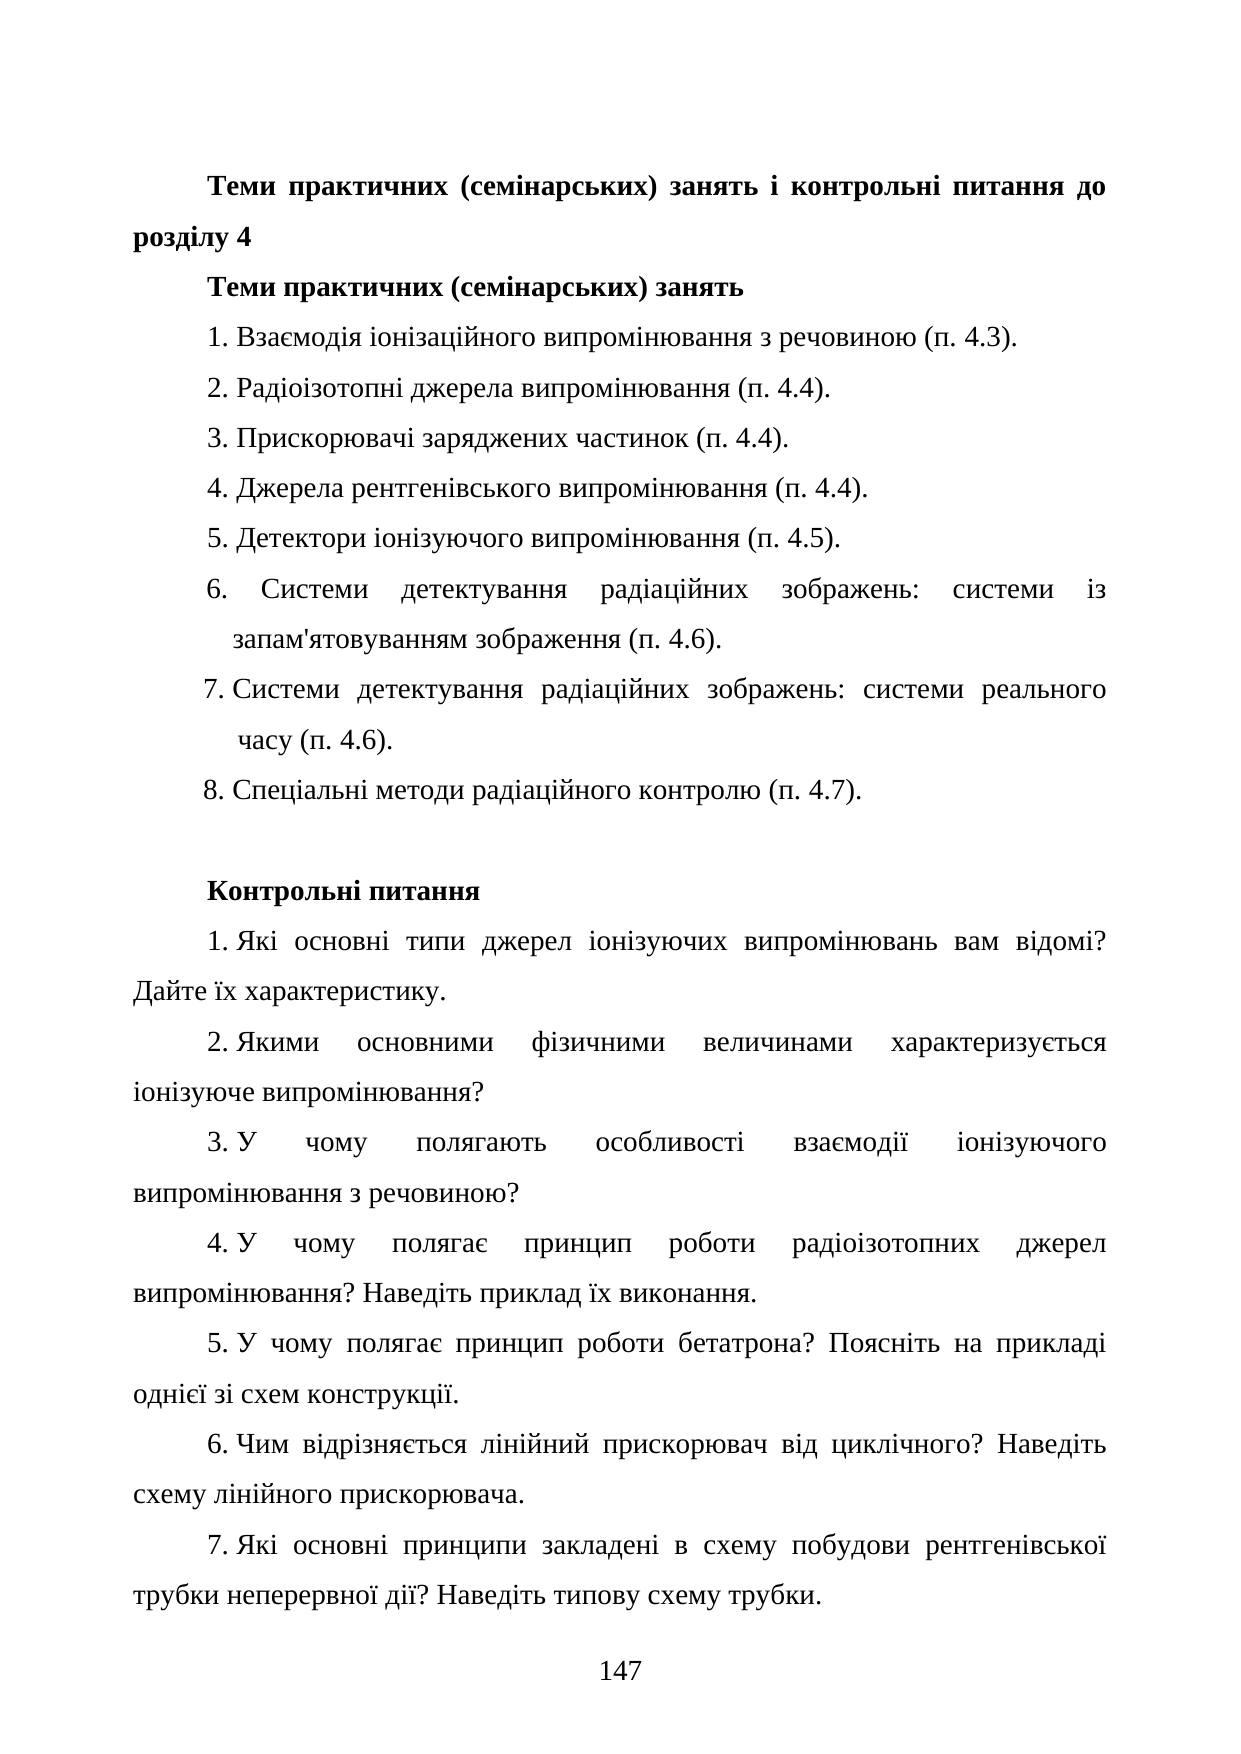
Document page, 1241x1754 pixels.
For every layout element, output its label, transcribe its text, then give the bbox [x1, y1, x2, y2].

text 7. Системи детектування радіаційних зображень: системи реального часу (п. 4.6). [203, 672, 1107, 755]
subtitle Теми практичних (семінарських) занять [133, 269, 1107, 303]
text 8. Спеціальні методи радіаційного контролю (п. 4.7). [203, 772, 1107, 806]
subtitle Контрольні питання [133, 873, 1107, 906]
text 6. Системи детектування радіаційних зображень: системи із запам'ятовуванням зображення (п. 4.6). [206, 571, 1107, 655]
text 3. Прискорювачі заряджених частинок (п. 4.4). [133, 420, 1107, 453]
text 1. Які основні типи джерел іонізуючих випромінювань вам відомі? Дайте їх характеристику. [133, 923, 1107, 1007]
text 5. Детектори іонізуючого випромінювання (п. 4.5). [133, 521, 1107, 554]
text 2. Якими основними фізичними величинами характеризується іонізуюче випромінювання? [133, 1024, 1107, 1108]
text 4. Джерела рентгенівського випромінювання (п. 4.4). [133, 470, 1107, 504]
text 4. У чому полягає принцип роботи радіоізотопних джерел випромінювання? Наведіть приклад їх виконання. [133, 1225, 1107, 1309]
subtitle Теми практичних (семінарських) занять і контрольні питання до розділу 4 [133, 168, 1107, 252]
text 1. Взаємодія іонізаційного випромінювання з речовиною (п. 4.3). [133, 319, 1107, 353]
text 2. Радіоізотопні джерела випромінювання (п. 4.4). [133, 370, 1107, 403]
text 3. У чому полягають особливості взаємодії іонізуючого випромінювання з речовиною? [133, 1124, 1107, 1208]
text 5. У чому полягає принцип роботи бетатрона? Поясніть на прикладі однієї зі схем конструкції. [133, 1326, 1107, 1409]
text 7. Які основні принципи закладені в схему побудови рентгенівської трубки неперервної дії? Наведіть типову схему трубки. [133, 1527, 1107, 1611]
text 6. Чим відрізняється лінійний прискорювач від циклічного? Наведіть схему лінійного прискорювача. [133, 1426, 1107, 1510]
